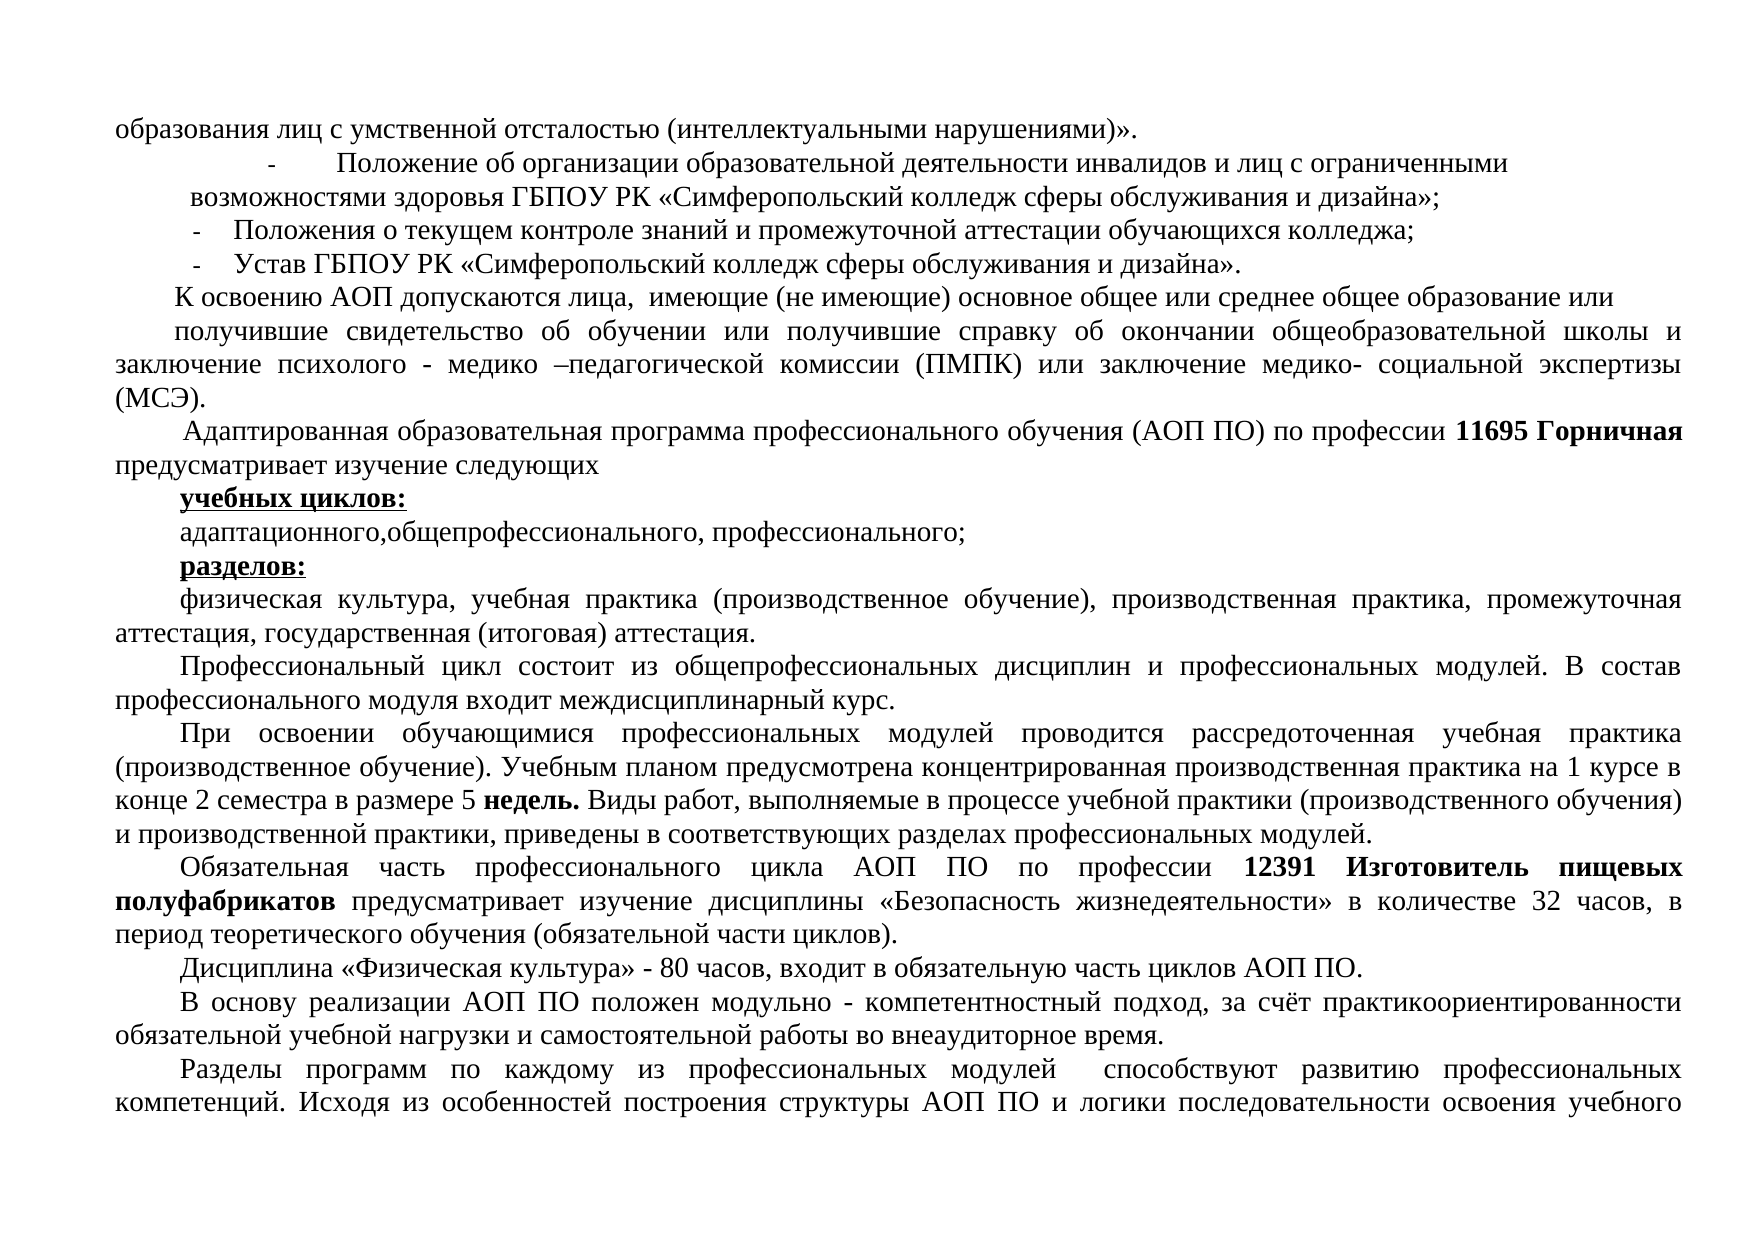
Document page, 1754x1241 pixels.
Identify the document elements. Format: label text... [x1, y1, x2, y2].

text Дисциплина «Физическая культура» - 80 часов, входит в обязательную часть циклов АОП ПО. [115, 950, 1683, 984]
text получившие свидетельство об обучении или получившие справку об окончании общеобразовательной школы и заключение психолого - медико –педагогической комиссии (ПМПК) или заключение медико- социальной экспертизы (МСЭ). [115, 313, 1683, 413]
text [115, 112, 1683, 145]
text адаптационного,общепрофессионального, профессионального; [115, 514, 1683, 548]
list Устав ГБПОУ РК «Симферопольский колледж сферы обслуживания и дизайна». [115, 246, 1683, 279]
list Положение об организации образовательной деятельности инвалидов и лиц с ограниченными возможностями здоровья ГБПОУ РК «Симферопольский колледж сферы обслуживания и дизайна»; [190, 145, 1683, 212]
text учебных циклов: [115, 481, 1683, 514]
list Положения о текущем контроле знаний и промежуточной аттестации обучающихся колледжа; [115, 212, 1683, 246]
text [115, 1051, 1683, 1118]
text Профессиональный цикл состоит из общепрофессиональных дисциплин и профессиональных модулей. В состав профессионального модуля входит междисциплинарный курс. [115, 648, 1683, 715]
text В основу реализации АОП ПО положен модульно - компетентностный подход, за счёт практикоориентированности обязательной учебной нагрузки и самостоятельной работы во внеаудиторное время. [115, 984, 1683, 1051]
text Обязательная часть профессионального цикла АОП ПО по профессии 12391 Изготовитель пищевых полуфабрикатов предусматривает изучение дисциплины «Безопасность жизнедеятельности» в количестве 32 часов, в период теоретического обучения (обязательной части циклов). [115, 849, 1683, 950]
text К освоению АОП допускаются лица, имеющие (не имеющие) основное общее или среднее общее образование или [115, 279, 1683, 313]
text Адаптированная образовательная программа профессионального обучения (АОП ПО) по профессии 11695 Горничная предусматривает изучение следующих [115, 413, 1683, 481]
text При освоении обучающимися профессиональных модулей проводится рассредоточенная учебная практика (производственное обучение). Учебным планом предусмотрена концентрированная производственная практика на 1 курсе в конце 2 семестра в размере 5 недель. Виды работ, выполняемые в процессе учебной практики (производственного обучения) и производственной практики, приведены в соответствующих разделах профессиональных модулей. [115, 715, 1683, 849]
text разделов: [115, 548, 1683, 581]
text физическая культура, учебная практика (производственное обучение), производственная практика, промежуточная аттестация, государственная (итоговая) аттестация. [115, 581, 1683, 648]
